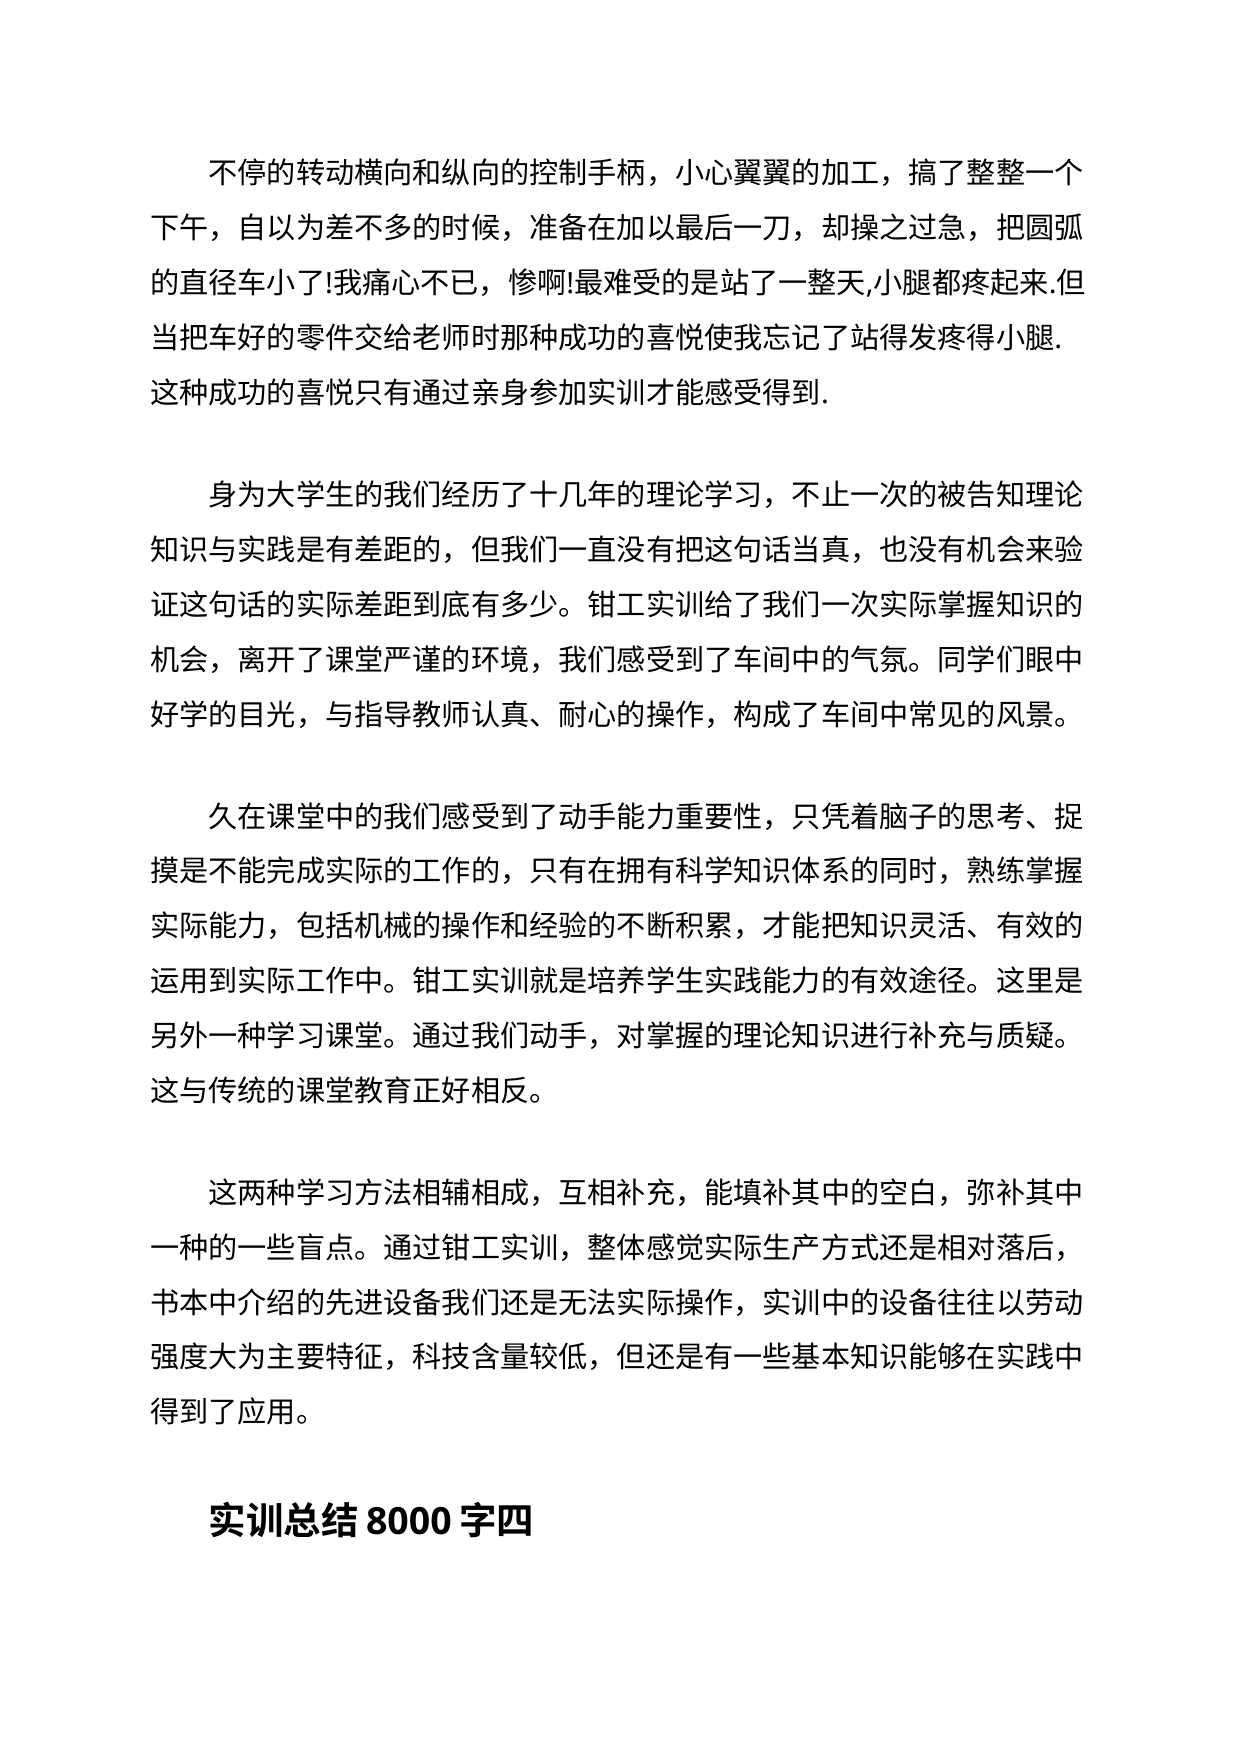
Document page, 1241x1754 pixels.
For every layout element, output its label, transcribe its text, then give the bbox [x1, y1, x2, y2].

text 实训总结8000字四 [150, 1491, 1090, 1545]
text 身为大学生的我们经历了十几年的理论学习，不止一次的被告知理论知识与实践是有差距的，但我们一直没有把这句话当真，也没有机会来验证这句话的实际差距到底有多少。钳工实训给了我们一次实际掌握知识的机会，离开了课堂严谨的环境，我们感受到了车间中的气氛。同学们眼中好学的目光，与指导教师认真、耐心的操作，构成了车间中常见的风景。 [150, 472, 1090, 734]
text 这两种学习方法相辅相成，互相补充，能填补其中的空白，弥补其中一种的一些盲点。通过钳工实训，整体感觉实际生产方式还是相对落后，书本中介绍的先进设备我们还是无法实际操作，实训中的设备往往以劳动强度大为主要特征，科技含量较低，但还是有一些基本知识能够在实践中得到了应用。 [150, 1169, 1090, 1431]
text 久在课堂中的我们感受到了动手能力重要性，只凭着脑子的思考、捉摸是不能完成实际的工作的，只有在拥有科学知识体系的同时，熟练掌握实际能力，包括机械的操作和经验的不断积累，才能把知识灵活、有效的运用到实际工作中。钳工实训就是培养学生实践能力的有效途径。这里是另外一种学习课堂。通过我们动手，对掌握的理论知识进行补充与质疑。这与传统的课堂教育正好相反。 [150, 793, 1090, 1110]
text 不停的转动横向和纵向的控制手柄，小心翼翼的加工，搞了整整一个下午，自以为差不多的时候，准备在加以最后一刀，却操之过急，把圆弧的直径车小了!我痛心不已，惨啊!最难受的是站了一整天,小腿都疼起来.但当把车好的零件交给老师时那种成功的喜悦使我忘记了站得发疼得小腿.这种成功的喜悦只有通过亲身参加实训才能感受得到. [150, 150, 1090, 412]
